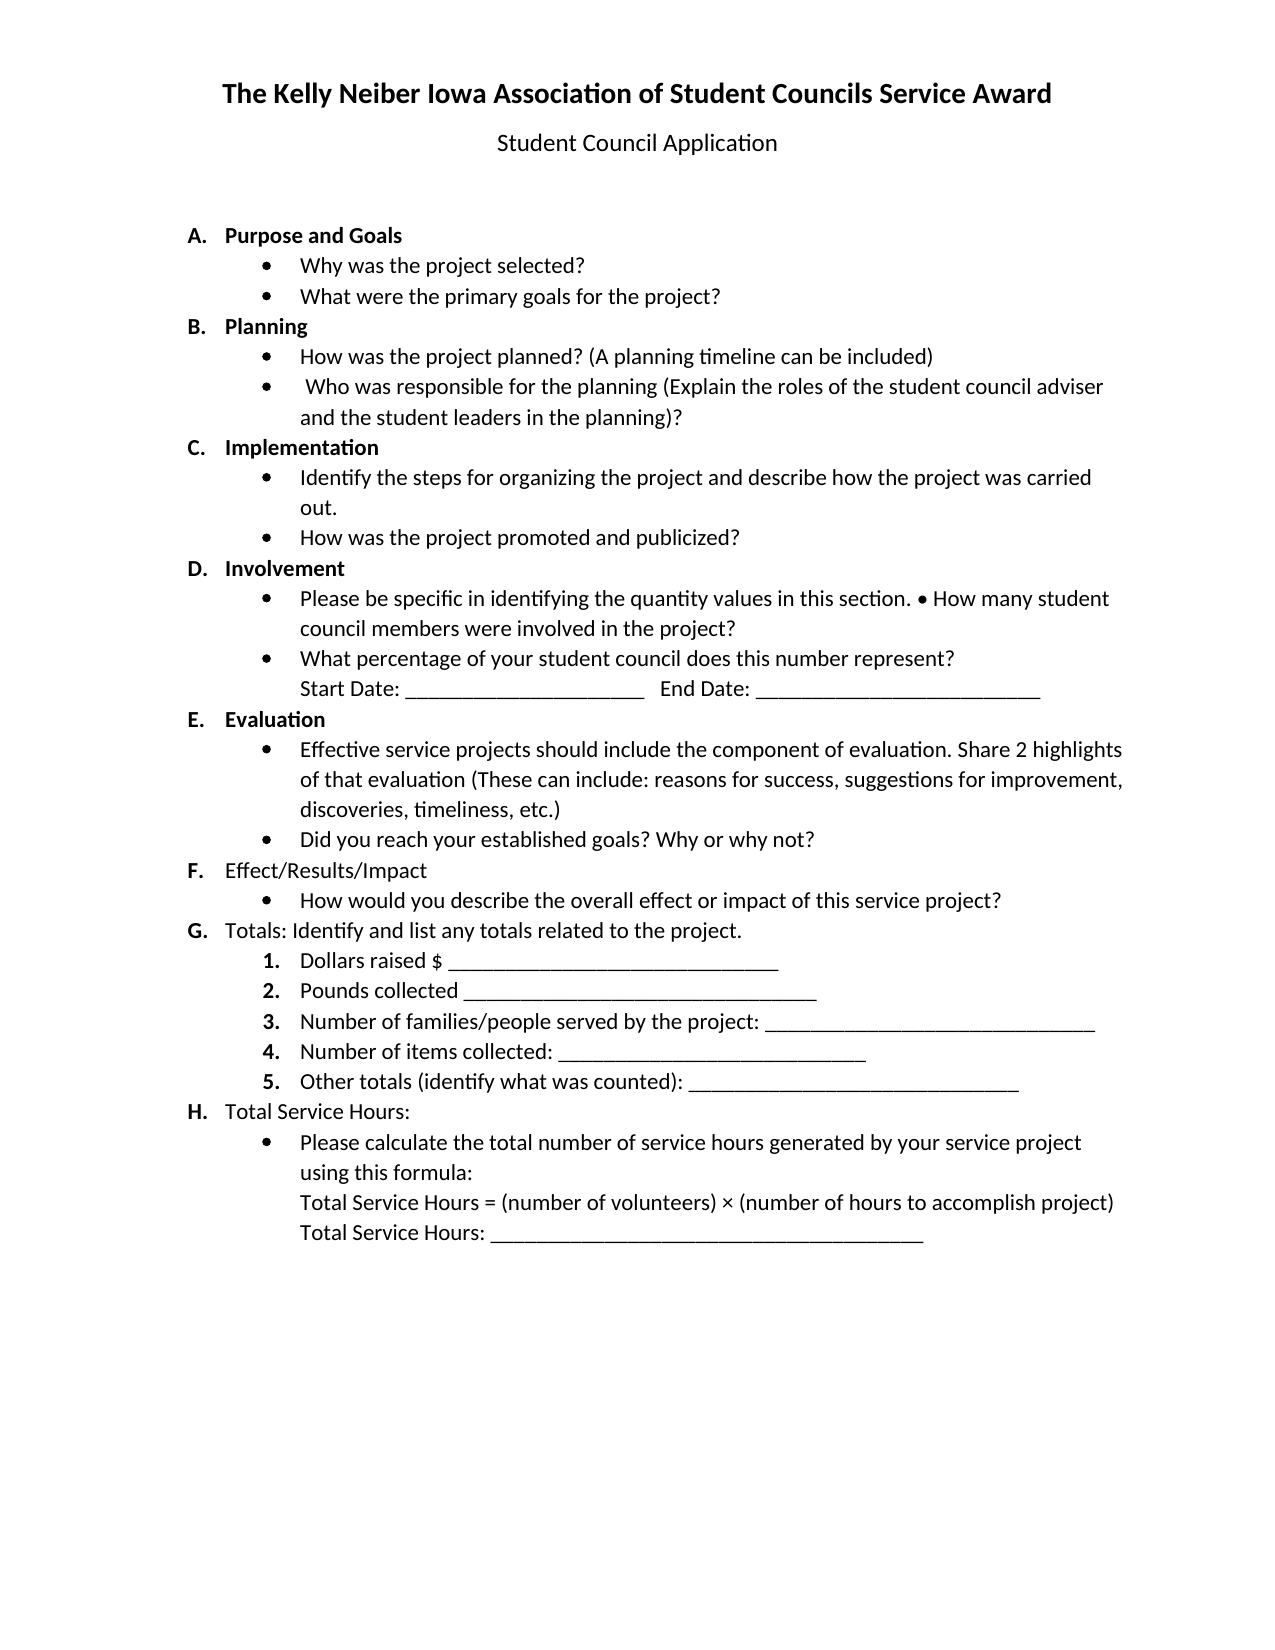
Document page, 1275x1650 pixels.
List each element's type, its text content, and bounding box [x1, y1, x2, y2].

list Did you reach your established goals? Why or why not? [262, 826, 1125, 853]
list Involvement [187, 554, 1125, 582]
list Total Service Hours: ______________________________________ [300, 1218, 1125, 1246]
list Total Service Hours: [187, 1097, 1125, 1125]
list What percentage of your student council does this number represent? [262, 644, 1125, 672]
list Pounds collected _______________________________ [262, 977, 1125, 1004]
list Purpose and Goals [187, 221, 1125, 249]
list What were the primary goals for the project? [262, 282, 1125, 310]
list Who was responsible for the planning (Explain the roles of the student council adviser and the student leaders in the planning)? [262, 372, 1125, 431]
list Planning [187, 312, 1125, 340]
list Implementation [187, 433, 1125, 461]
list Please be specific in identifying the quantity values in this section. • How many student council members were involved in the project? [262, 584, 1125, 642]
list Number of families/people served by the project: _____________________________ [262, 1007, 1125, 1035]
list Effective service projects should include the component of evaluation. Share 2 highlights of that evaluation (These can include: reasons for success, suggestions for improvement, discoveries, timeliness, etc.) [262, 735, 1125, 823]
list How was the project planned? (A planning timeline can be included) [262, 342, 1125, 370]
list Identify the steps for organizing the project and describe how the project was carried out. [262, 463, 1125, 521]
list Effect/Results/Impact [187, 856, 1125, 884]
list Totals: Identify and list any totals related to the project. [187, 916, 1125, 944]
list Start Date: _____________________ End Date: _________________________ [300, 674, 1125, 702]
list How was the project promoted and publicized? [262, 523, 1125, 551]
list Evaluation [187, 705, 1125, 733]
list Why was the project selected? [262, 252, 1125, 279]
list How would you describe the overall effect or impact of this service project? [262, 886, 1125, 914]
list Other totals (identify what was counted): _____________________________ [262, 1067, 1125, 1095]
list Number of items collected: ___________________________ [262, 1037, 1125, 1065]
list Total Service Hours = (number of volunteers) × (number of hours to accomplish project) [300, 1188, 1125, 1216]
list Dollars raised $ _____________________________ [262, 946, 1125, 974]
list Please calculate the total number of service hours generated by your service project using this formula: [262, 1128, 1125, 1186]
